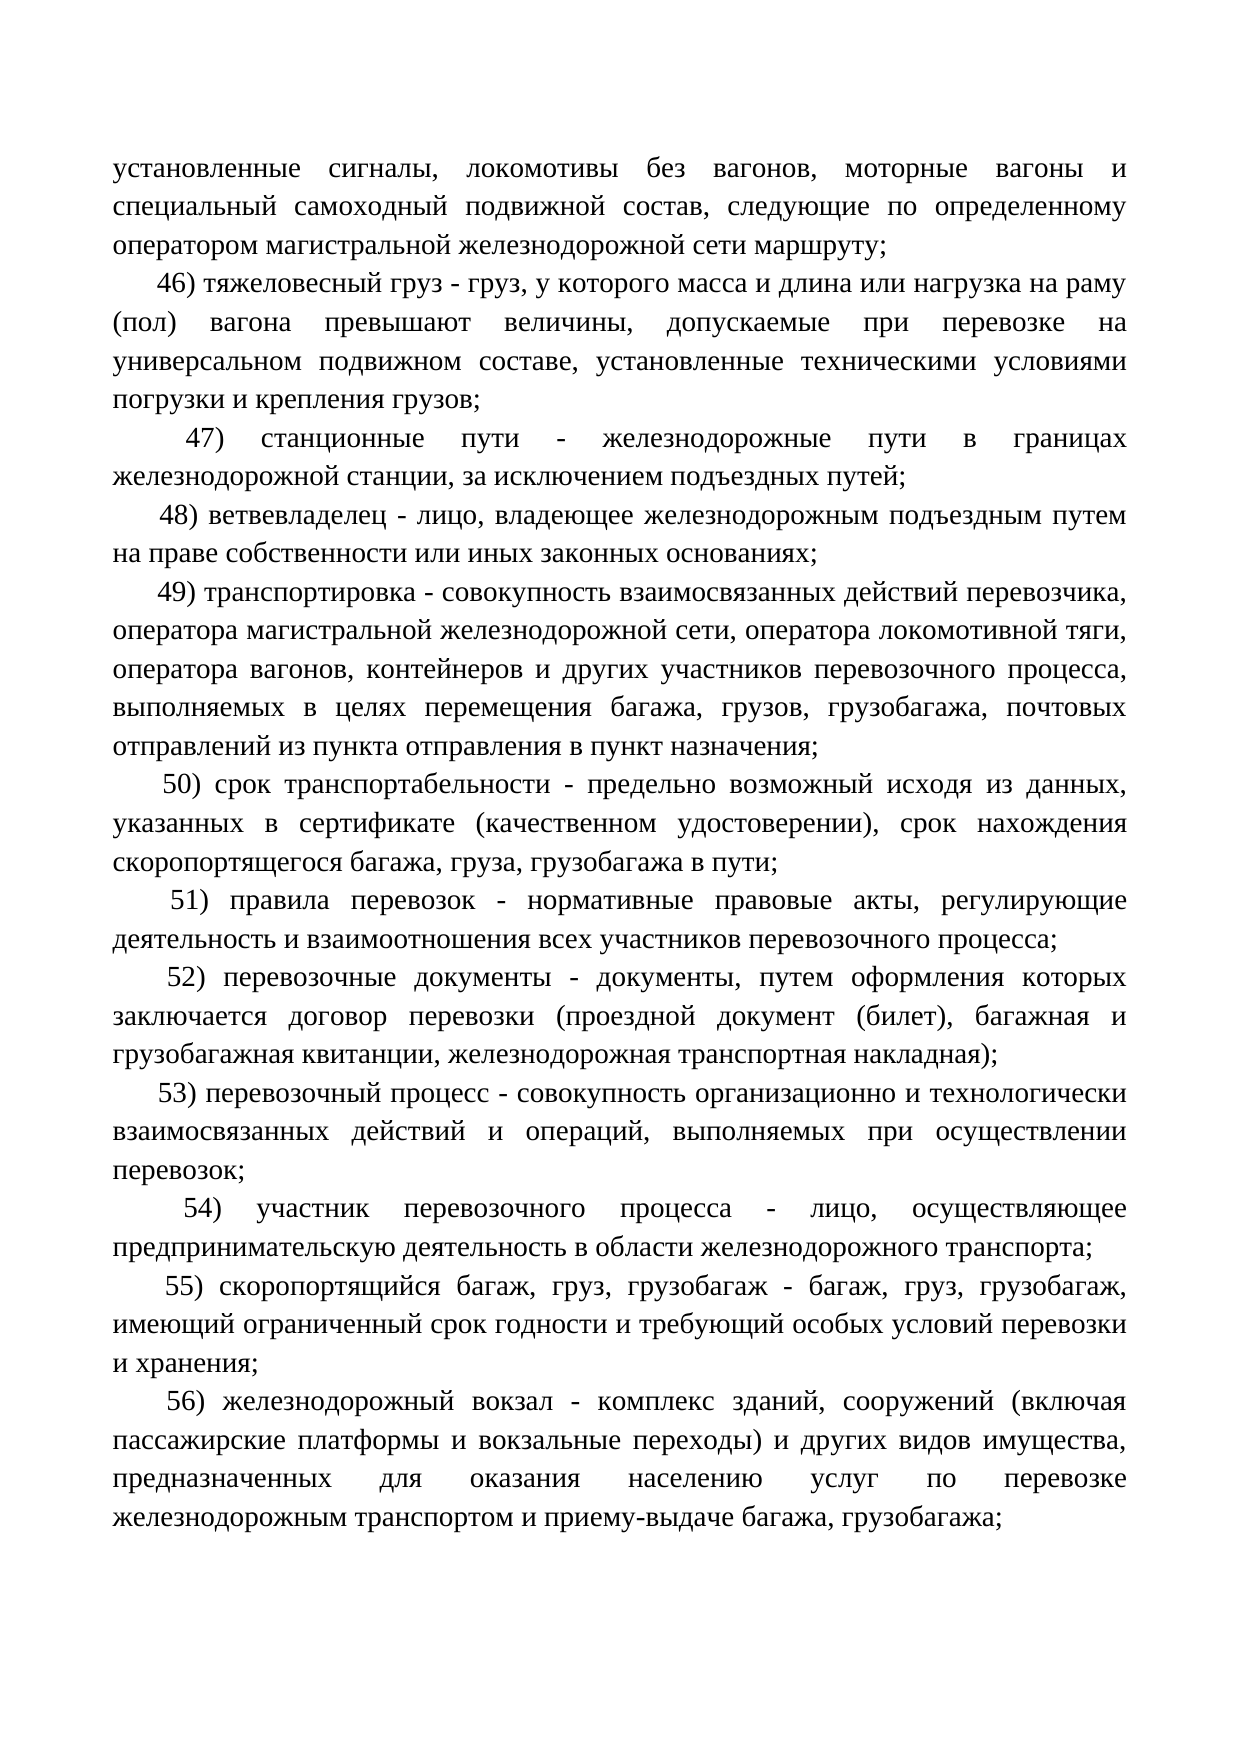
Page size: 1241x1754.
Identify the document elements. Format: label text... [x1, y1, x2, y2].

text 52) перевозочные документы - документы, путем оформления которых заключается договор перевозки (проездной документ (билет), багажная и грузобагажная квитанции, железнодорожная транспортная накладная); [112, 959, 1128, 1070]
text 55) скоропортящийся багаж, груз, грузобагаж - багаж, груз, грузобагаж, имеющий ограниченный срок годности и требующий особых условий перевозки и хранения; [112, 1268, 1128, 1378]
text 56) железнодорожный вокзал - комплекс зданий, сооружений (включая пассажирские платформы и вокзальные переходы) и других видов имущества, предназначенных для оказания населению услуг по перевозке железнодорожным транспортом и приему-выдаче багажа, грузобагажа; [112, 1383, 1128, 1532]
text 50) срок транспортабельности - предельно возможный исходя из данных, указанных в сертификате (качественном удостоверении), срок нахождения скоропортящегося багажа, груза, грузобагажа в пути; [112, 767, 1128, 877]
text 51) правила перевозок - нормативные правовые акты, регулирующие деятельность и взаимоотношения всех участников перевозочного процесса; [112, 882, 1128, 954]
text 53) перевозочный процесс - совокупность организационно и технологически взаимосвязанных действий и операций, выполняемых при осуществлении перевозок; [112, 1075, 1128, 1186]
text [112, 150, 1128, 261]
text 46) тяжеловесный груз - груз, у которого масса и длина или нагрузка на раму (пол) вагона превышают величины, допускаемые при перевозке на универсальном подвижном составе, установленные техническими условиями погрузки и крепления грузов; [112, 266, 1128, 415]
text 47) станционные пути - железнодорожные пути в границах железнодорожной станции, за исключением подъездных путей; [112, 420, 1128, 492]
text 49) транспортировка - совокупность взаимосвязанных действий перевозчика, оператора магистральной железнодорожной сети, оператора локомотивной тяги, оператора вагонов, контейнеров и других участников перевозочного процесса, выполняемых в целях перемещения багажа, грузов, грузобагажа, почтовых отправлений из пункта отправления в пункт назначения; [112, 574, 1128, 762]
text 48) ветвевладелец - лицо, владеющее железнодорожным подъездным путем на праве собственности или иных законных основаниях; [112, 497, 1128, 569]
text 54) участник перевозочного процесса - лицо, осуществляющее предпринимательскую деятельность в области железнодорожного транспорта; [112, 1191, 1128, 1263]
